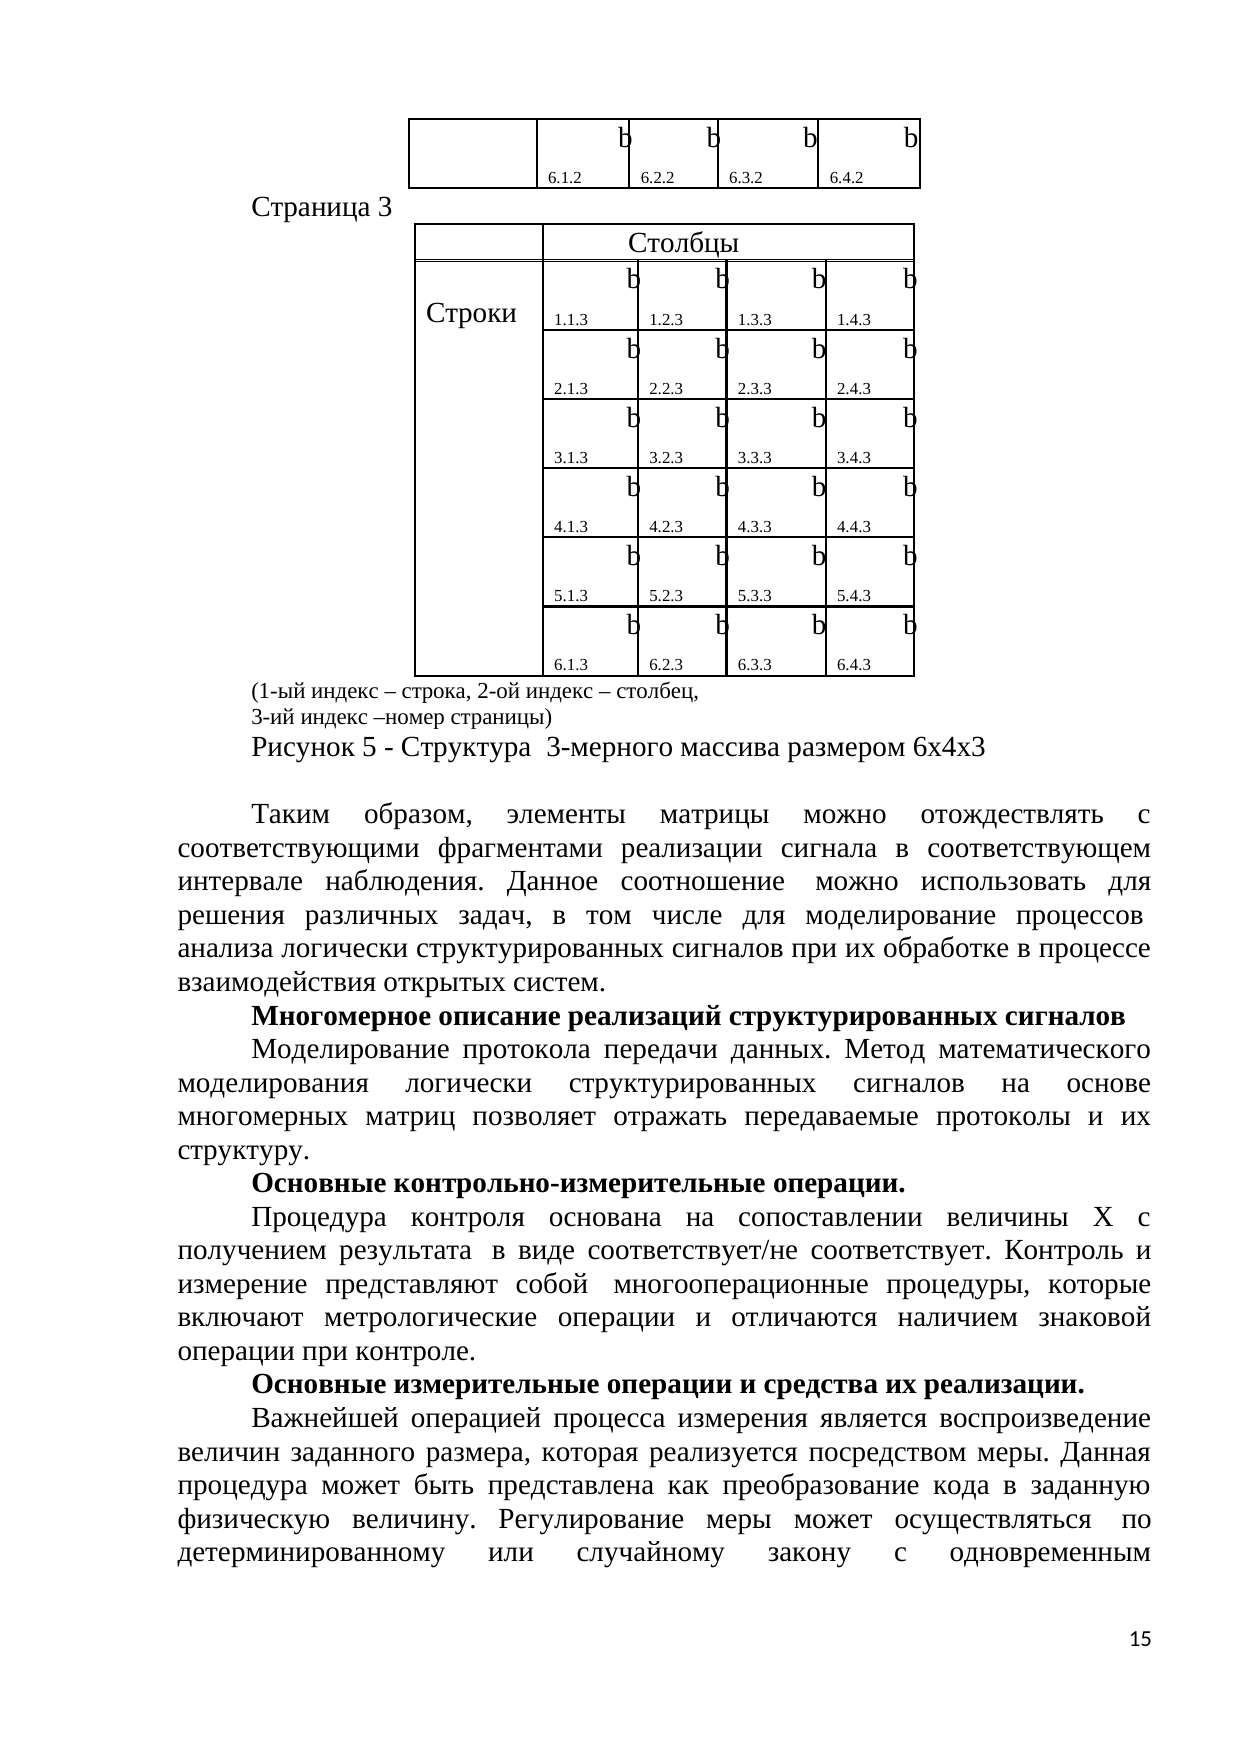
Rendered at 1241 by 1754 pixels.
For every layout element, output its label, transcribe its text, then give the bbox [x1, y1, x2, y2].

table_cell b4.2.3 [639, 469, 725, 536]
text Основные измерительные операции и средства их реализации. [177, 1367, 1152, 1400]
table_cell b5.3.3 [728, 538, 825, 605]
table_cell b6.3.2 [719, 120, 817, 187]
table_cell Строки [416, 262, 542, 674]
table_cell b6.2.2 [630, 120, 717, 187]
table_cell b1.1.3 [544, 262, 637, 329]
table_cell b6.2.3 [639, 608, 725, 674]
table_cell b5.4.3 [827, 538, 913, 605]
text Основные контрольно-измерительные операции. [177, 1165, 1152, 1199]
table_cell b3.1.3 [544, 400, 637, 467]
table_cell b2.4.3 [827, 331, 913, 398]
text Рисунок 5 - Структура 3-мерного массива размером 6х4х3 [177, 729, 1152, 763]
table_cell b6.4.3 [827, 608, 913, 674]
table_cell b2.3.3 [728, 331, 825, 398]
table_cell b3.3.3 [728, 400, 825, 467]
table_cell b6.3.3 [728, 608, 825, 674]
table_cell b4.3.3 [728, 469, 825, 536]
text (1-ый индекс – строка, 2-ой индекс – столбец, [177, 677, 1152, 703]
table_header [416, 225, 542, 258]
table_cell b6.1.3 [544, 608, 637, 674]
table_header Столбцы [544, 225, 913, 258]
table_cell b4.1.3 [544, 469, 637, 536]
text 3-ий индекс –номер страницы) [177, 703, 1152, 729]
text Страница 3 [177, 189, 1152, 223]
table_cell b2.2.3 [639, 331, 725, 398]
table_cell b2.1.3 [544, 331, 637, 398]
table_cell b5.1.3 [544, 538, 637, 605]
table_cell b6.4.2 [819, 120, 919, 187]
table_cell b1.2.3 [639, 262, 725, 329]
table_cell b3.2.3 [639, 400, 725, 467]
text Таким образом, элементы матрицы можно отождествлять с соответствующими фрагментами реализации сигнала в соответствующем интервале наблюдения. Данное соотношение можно использовать для решения различных задач, в том числе для моделирование процессов анализа логически структурированных сигналов при их обработке в процессе взаимодействия открытых систем. [177, 796, 1152, 998]
text Многомерное описание реализаций структурированных сигналов [177, 998, 1152, 1031]
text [177, 1400, 1152, 1568]
text Моделирование протокола передачи данных. Метод математического моделирования логически структурированных сигналов на основе многомерных матриц позволяет отражать передаваемые протоколы и их структуру. [177, 1031, 1152, 1165]
table_cell b6.1.2 [538, 120, 628, 187]
table_cell b4.4.3 [827, 469, 913, 536]
text Процедура контроля основана на сопоставлении величины Х с получением результата в виде соответствует/не соответствует. Контроль и измерение представляют собой многооперационные процедуры, которые включают метрологические операции и отличаются наличием знаковой операции при контроле. [177, 1199, 1152, 1367]
table_cell b1.4.3 [827, 262, 913, 329]
table_cell b1.3.3 [728, 262, 825, 329]
table_cell b3.4.3 [827, 400, 913, 467]
table_cell b5.2.3 [639, 538, 725, 605]
